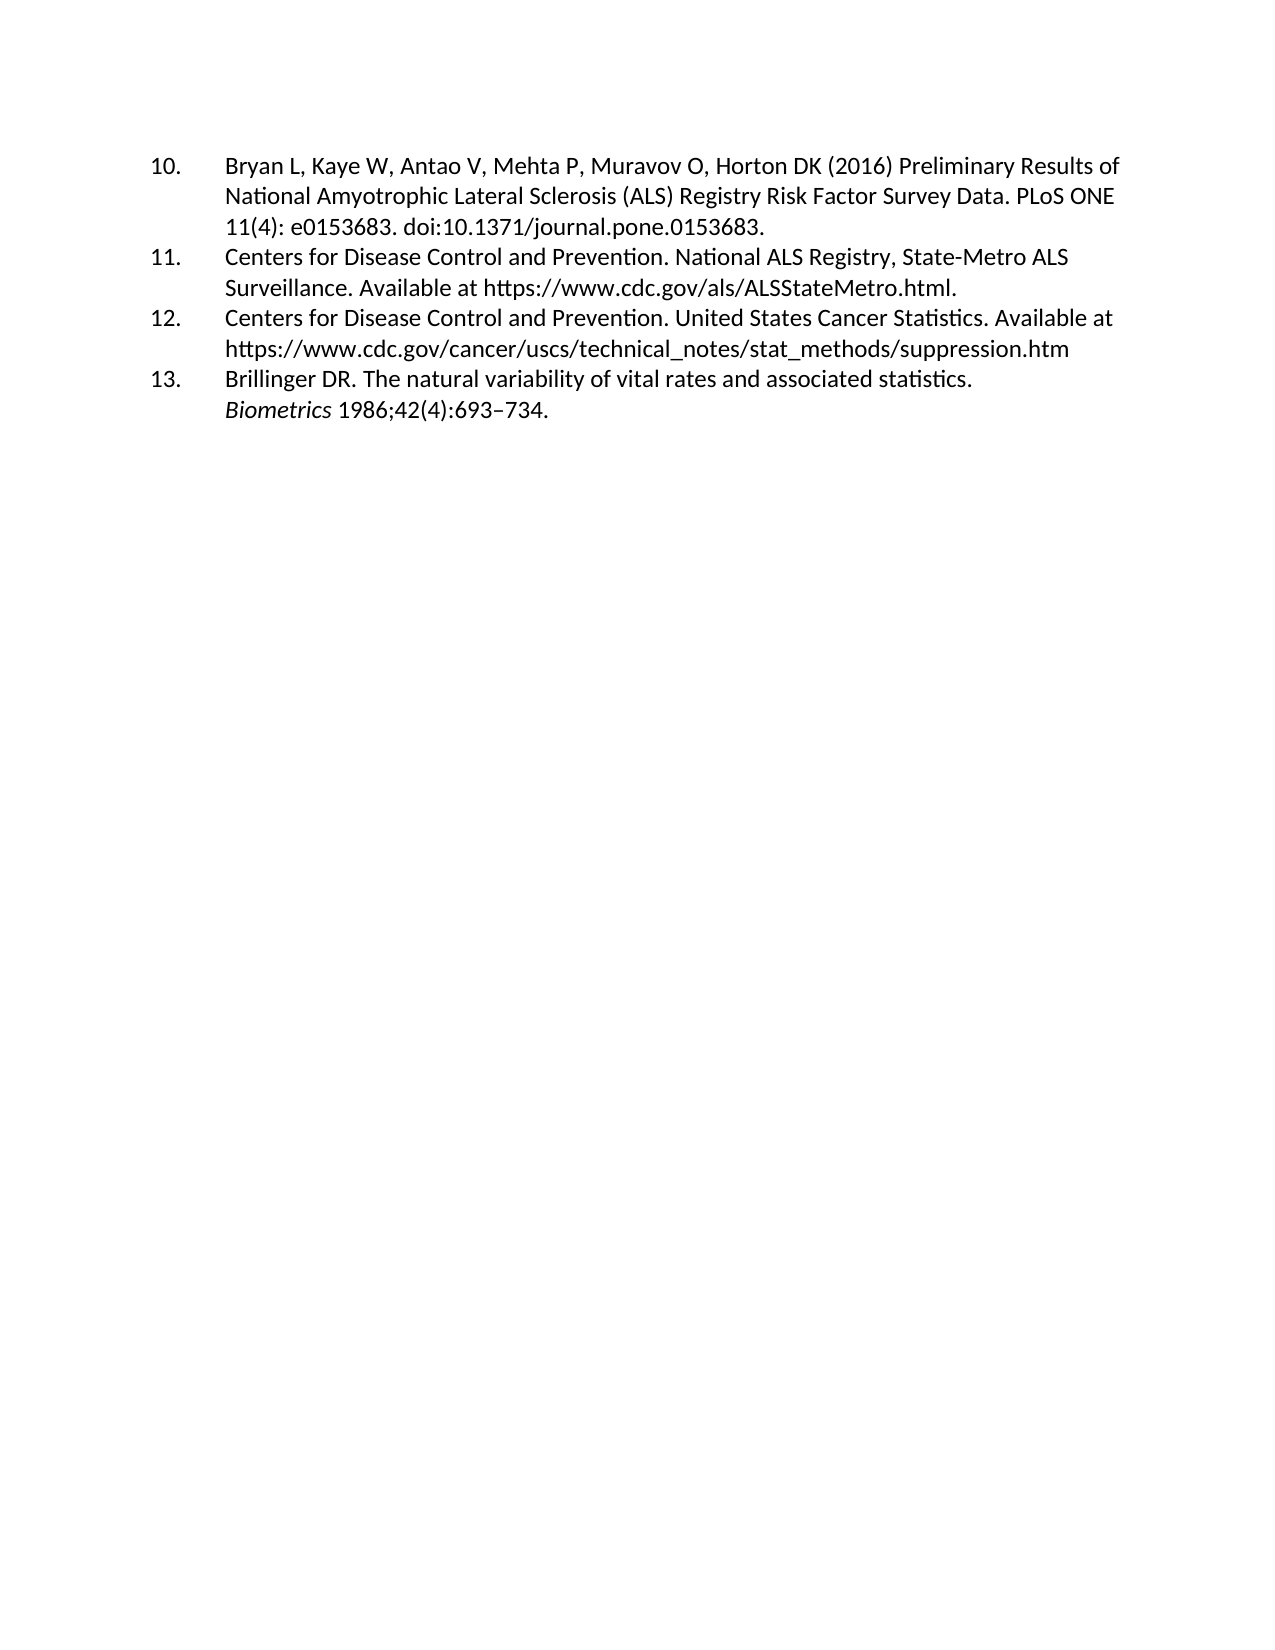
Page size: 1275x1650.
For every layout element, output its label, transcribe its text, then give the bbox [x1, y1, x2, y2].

text 13. Brillinger DR. The natural variability of vital rates and associated statistics. [150, 364, 1125, 394]
text 11. Centers for Disease Control and Prevention. National ALS Registry, State-Metro ALS Surveillance. Available at https://www.cdc.gov/als/ALSStateMetro.html. [150, 242, 1125, 303]
text Biometrics 1986;42(4):693–734. [150, 394, 1125, 425]
text 12. Centers for Disease Control and Prevention. United States Cancer Statistics. Available at https://www.cdc.gov/cancer/uscs/technical_notes/stat_methods/suppression.htm [150, 303, 1125, 364]
text 10. Bryan L, Kaye W, Antao V, Mehta P, Muravov O, Horton DK (2016) Preliminary Results of National Amyotrophic Lateral Sclerosis (ALS) Registry Risk Factor Survey Data. PLoS ONE 11(4): e0153683. doi:10.1371/journal.pone.0153683. [150, 150, 1125, 242]
